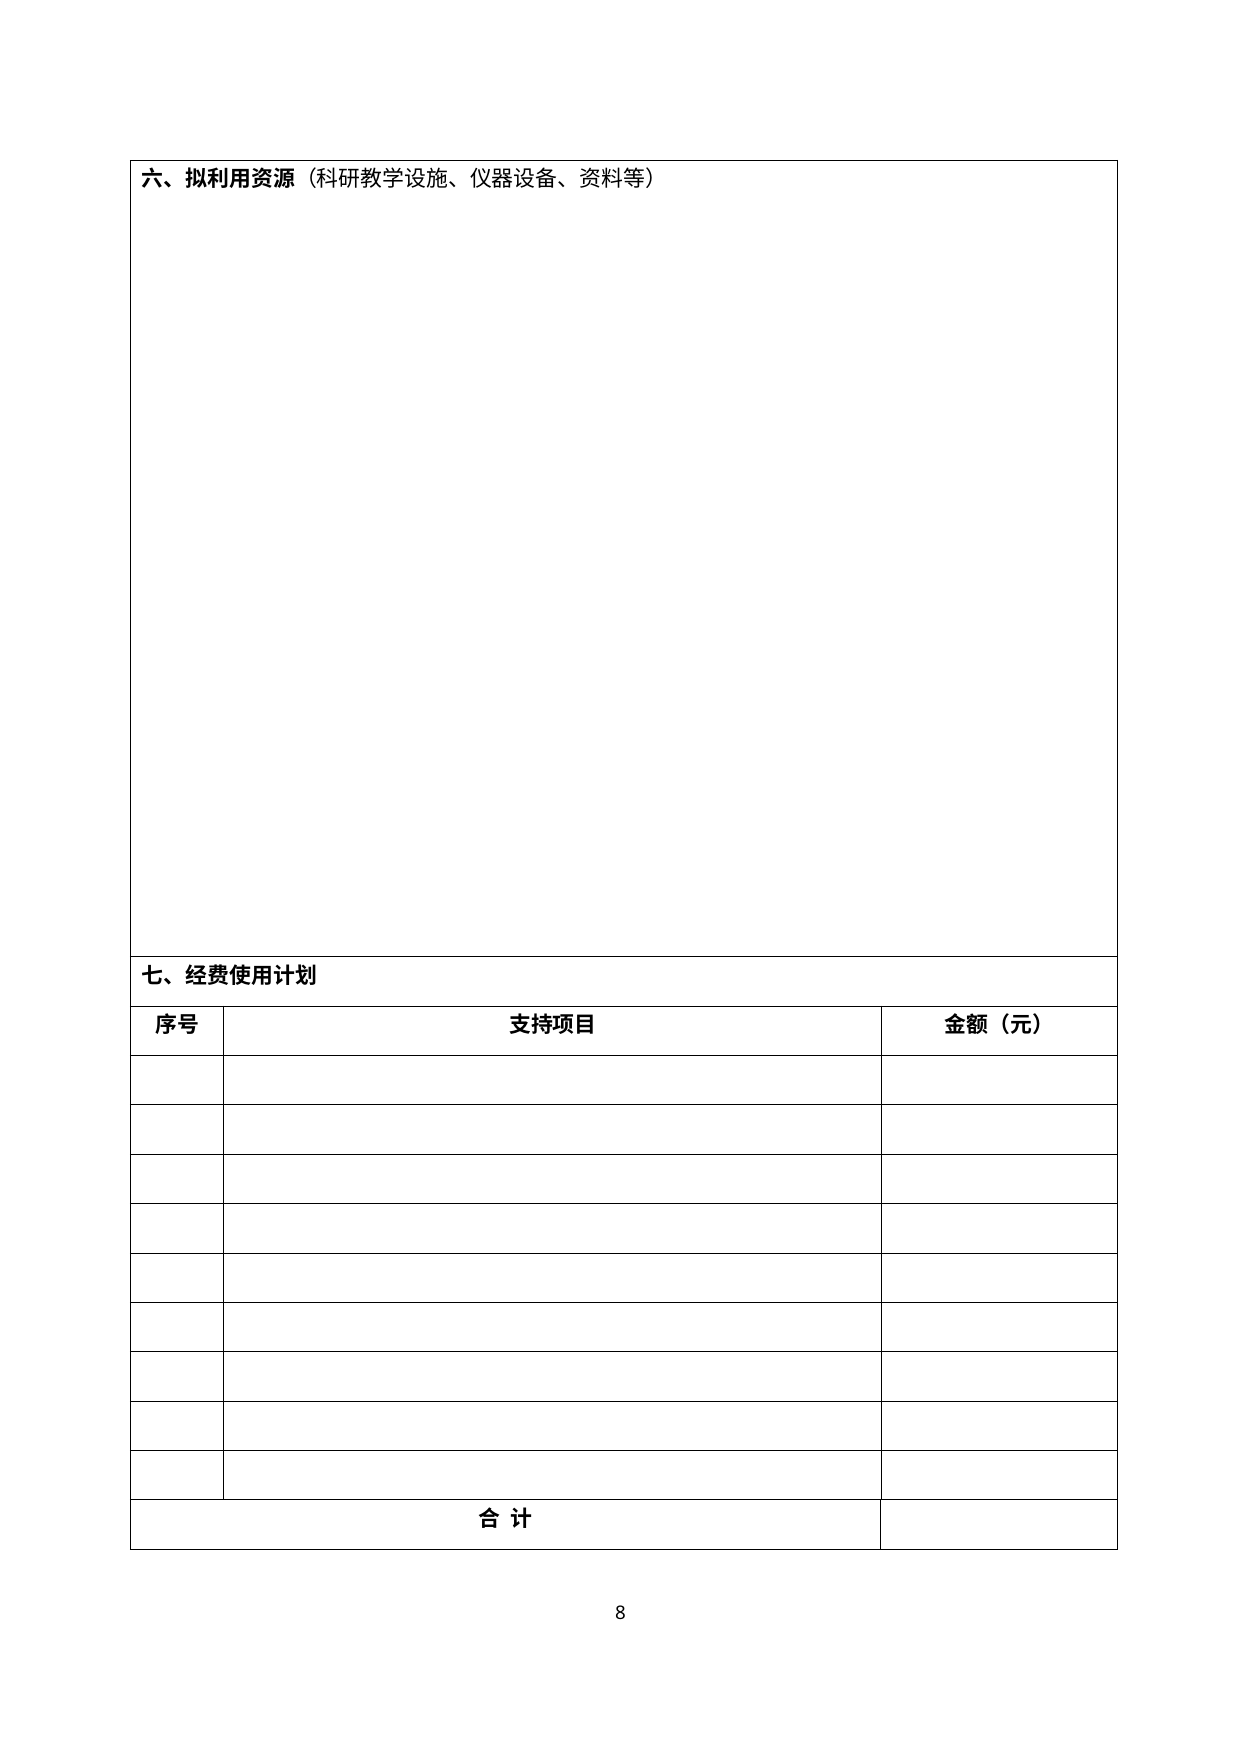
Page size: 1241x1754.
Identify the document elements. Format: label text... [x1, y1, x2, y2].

table_cell [882, 1303, 1117, 1351]
table_cell 七、经费使用计划 [131, 957, 1117, 1006]
table_cell [224, 1254, 881, 1302]
table_cell [881, 1500, 1117, 1549]
table_cell 支持项目 [224, 1007, 881, 1055]
table_cell 六、拟利用资源（科研教学设施、仪器设备、资料等） [131, 161, 1117, 956]
table_cell [131, 1402, 223, 1450]
table_cell [224, 1352, 881, 1401]
table_cell [224, 1105, 881, 1154]
table_cell [224, 1056, 881, 1104]
table_cell 合 计 [131, 1500, 880, 1549]
table_cell [882, 1254, 1117, 1302]
table_cell [224, 1451, 881, 1499]
table_cell [882, 1155, 1117, 1203]
table_cell [131, 1056, 223, 1104]
table_cell [882, 1056, 1117, 1104]
table_cell [224, 1204, 881, 1252]
table_cell [131, 1105, 223, 1154]
table_cell 序号 [131, 1007, 223, 1055]
table_cell [131, 1352, 223, 1401]
table_cell [131, 1254, 223, 1302]
table_cell [882, 1352, 1117, 1401]
table_cell [224, 1303, 881, 1351]
table_cell [131, 1451, 223, 1499]
table_cell [224, 1402, 881, 1450]
table_cell [131, 1204, 223, 1252]
table_cell [882, 1402, 1117, 1450]
table_cell [131, 1155, 223, 1203]
table_cell [131, 1303, 223, 1351]
table_cell [882, 1105, 1117, 1154]
table_cell 金额（元） [882, 1007, 1117, 1055]
table_cell [882, 1451, 1117, 1499]
table_cell [882, 1204, 1117, 1252]
table_cell [224, 1155, 881, 1203]
